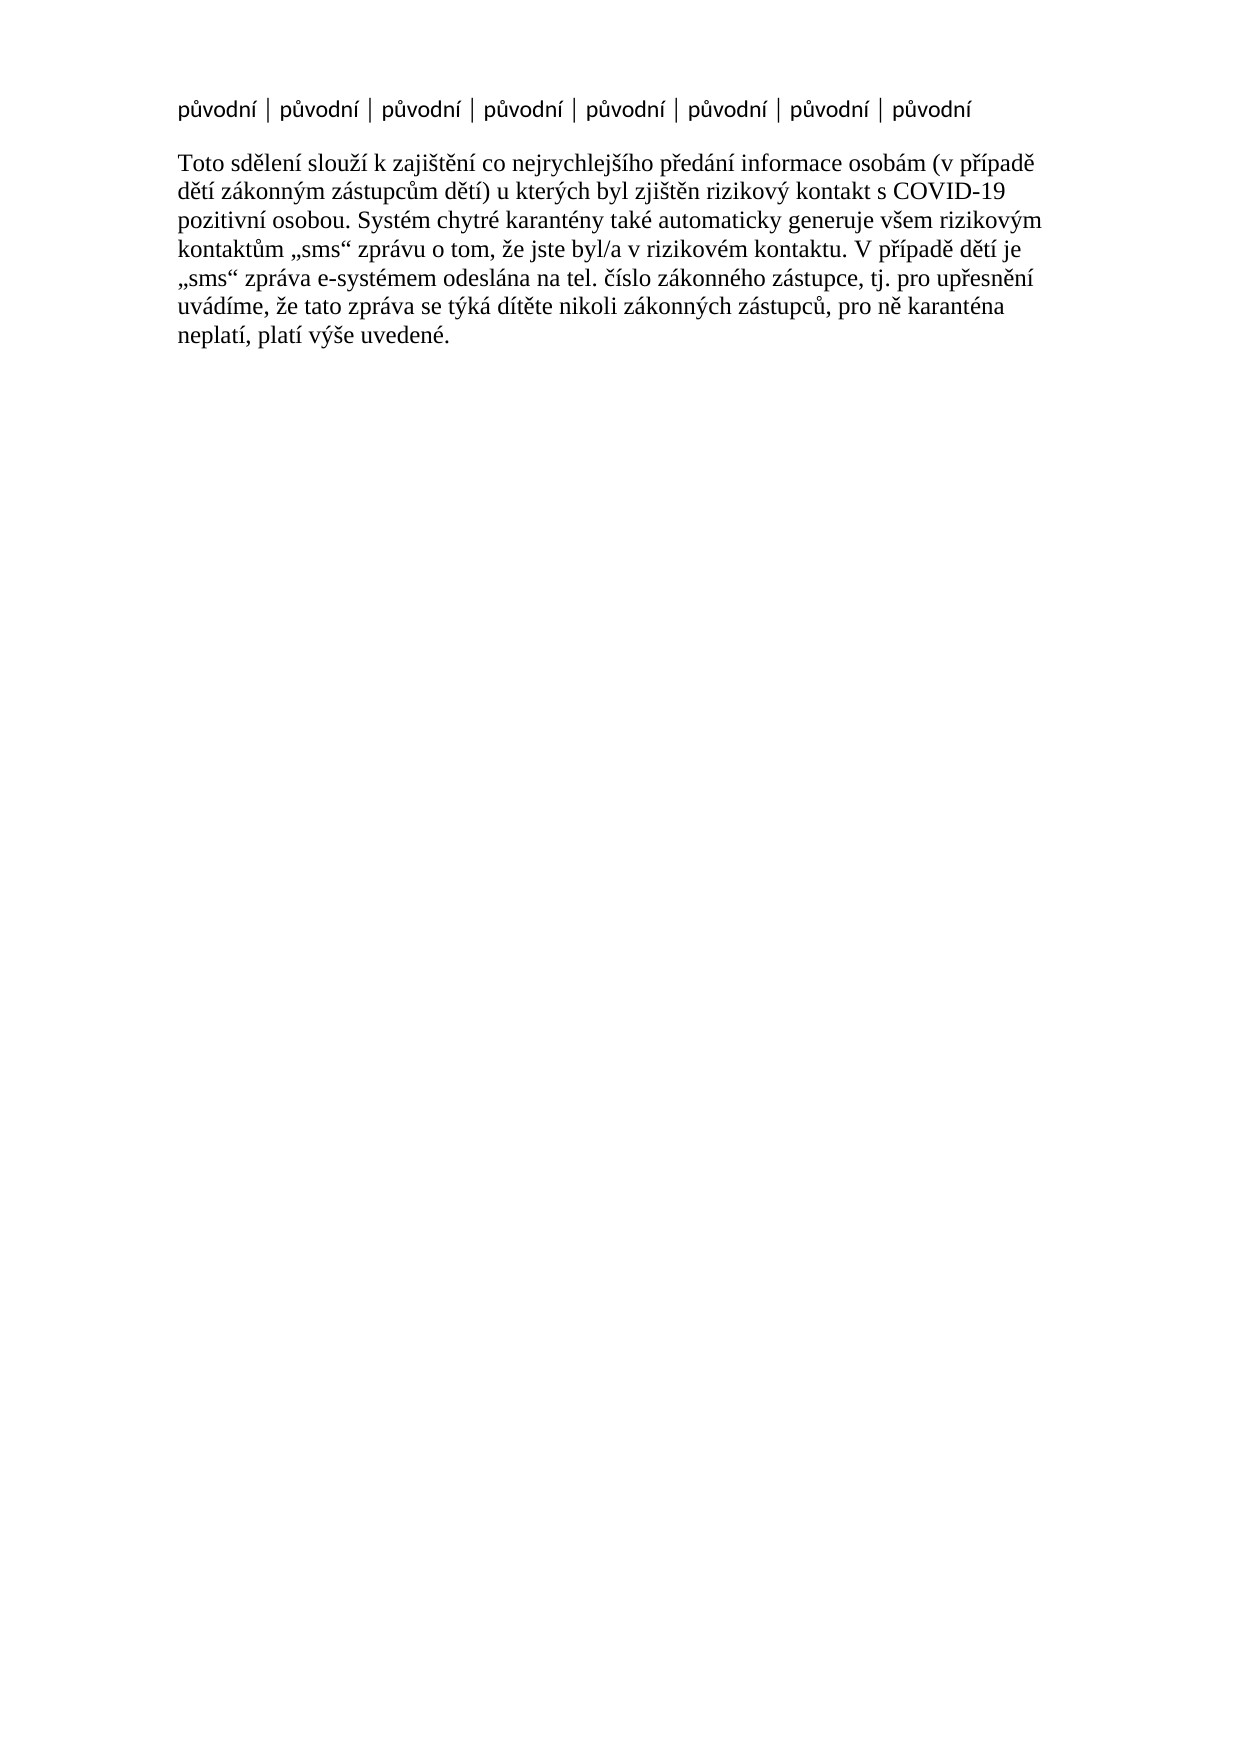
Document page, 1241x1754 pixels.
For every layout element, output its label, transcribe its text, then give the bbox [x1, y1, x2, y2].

text Toto sdělení slouží k zajištění co nejrychlejšího předání informace osobám (v případě dětí zákonným zástupcům dětí) u kterých byl zjištěn rizikový kontakt s COVID-19 pozitivní osobou. Systém chytré karantény také automaticky generuje všem rizikovým kontaktům „sms“ zprávu o tom, že jste byl/a v rizikovém kontaktu. V případě dětí je „sms“ zpráva e-systémem odeslána na tel. číslo zákonného zástupce, tj. pro upřesnění uvádíme, že tato zpráva se týká dítěte nikoli zákonných zástupců, pro ně karanténa neplatí, platí výše uvedené. [177, 148, 1063, 349]
